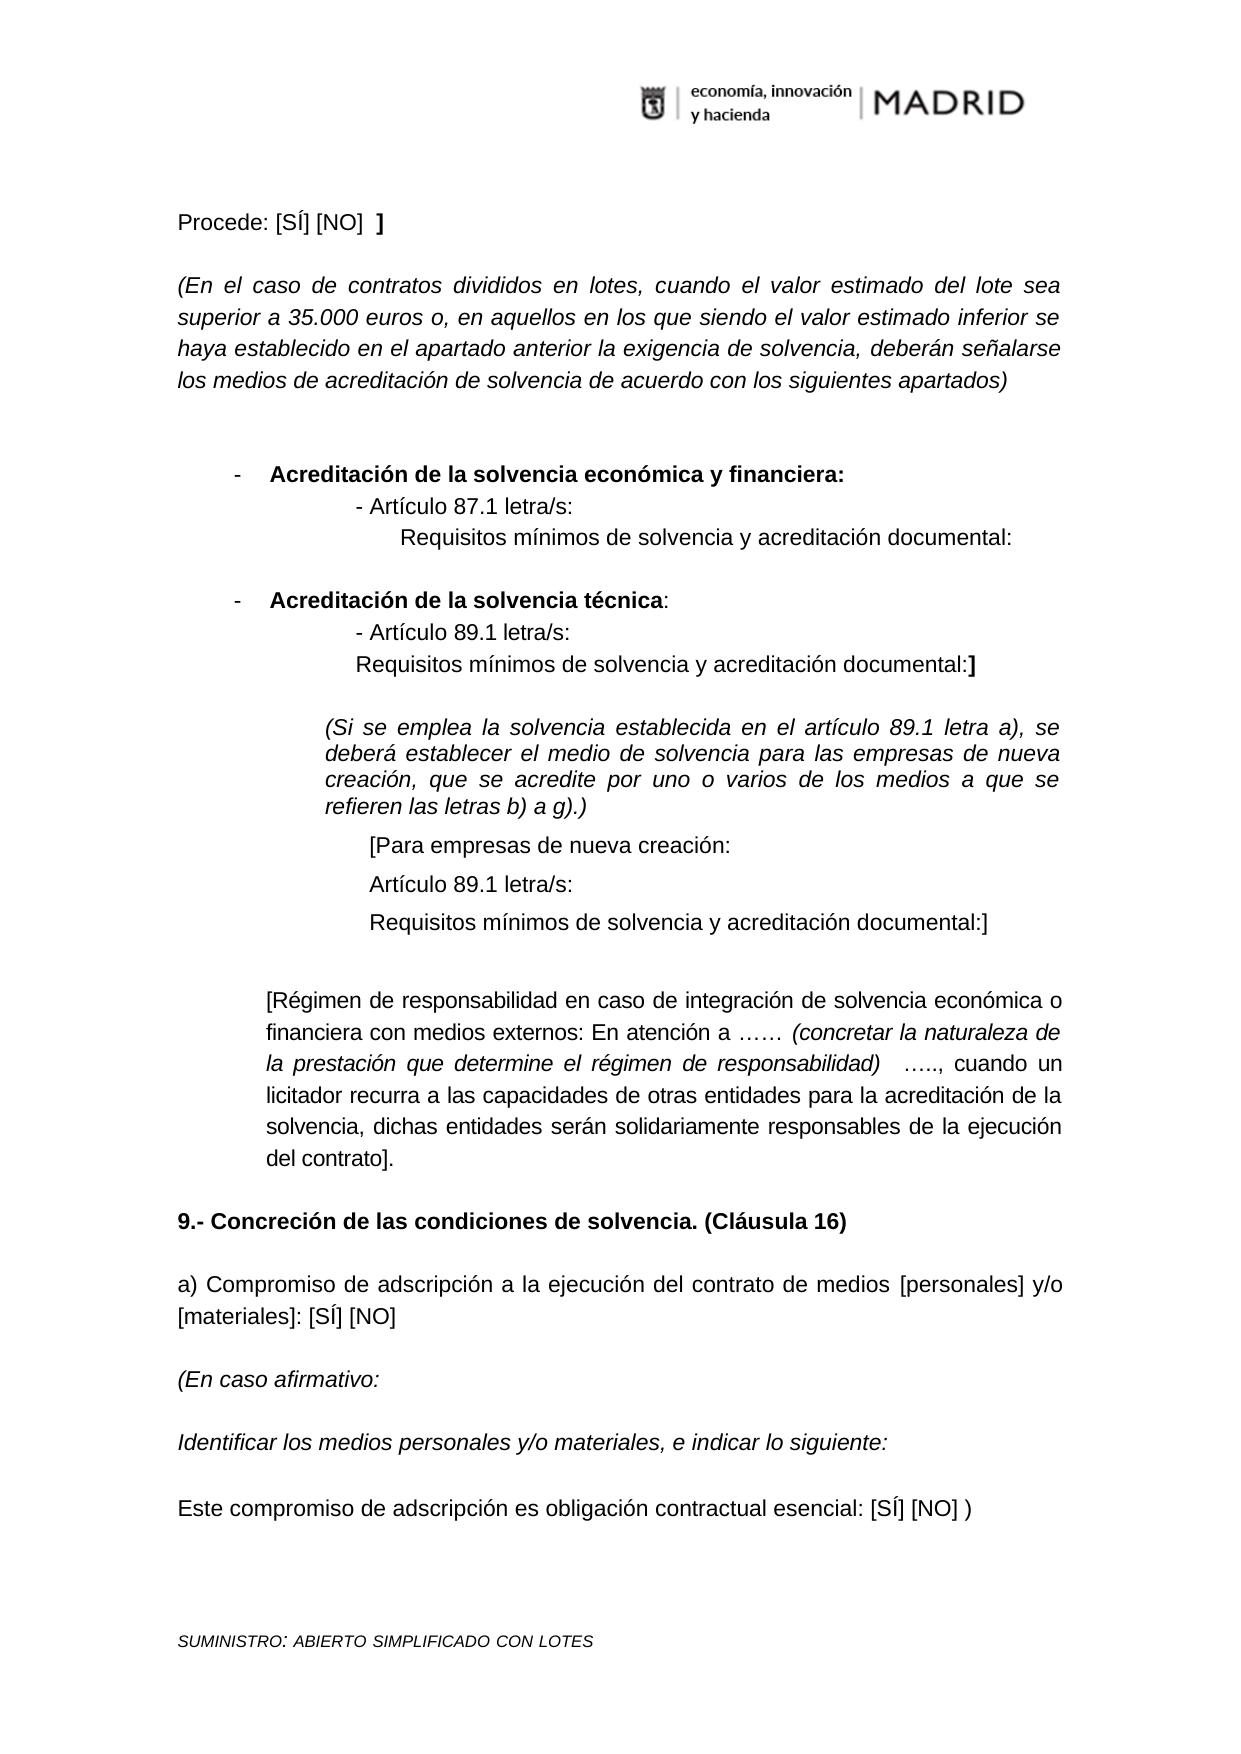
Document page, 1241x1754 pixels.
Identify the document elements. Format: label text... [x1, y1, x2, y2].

text 9.- Concreción de las condiciones de solvencia. (Cláusula 16) [177, 1208, 1063, 1234]
text Este compromiso de adscripción es obligación contractual esencial: [SÍ] [NO] ) [177, 1494, 1063, 1521]
text - Acreditación de la solvencia económica y financiera: [177, 461, 1063, 488]
text - Artículo 87.1 letra/s: [355, 493, 1063, 519]
text (En el caso de contratos divididos en lotes, cuando el valor estimado del lote sea superior a 35.000 euros o, en aquellos en los que siendo el valor estimado inferior se haya establecido en el apartado anterior la exigencia de solvencia, deberán señalarse los medios de acreditación de solvencia de acuerdo con los siguientes apartados) [177, 272, 1063, 393]
text [Régimen de responsabilidad en caso de integración de solvencia económica o financiera con medios externos: En atención a …… (concretar la naturaleza de la prestación que determine el régimen de responsabilidad) ….., cuando un licitador recurra a las capacidades de otras entidades para la acreditación de la solvencia, dichas entidades serán solidariamente responsables de la ejecución del contrato]. [266, 987, 1063, 1171]
text Requisitos mínimos de solvencia y acreditación documental:] [369, 909, 1063, 936]
text [Para empresas de nueva creación: [369, 832, 1063, 858]
text Procede: [SÍ] [NO] ] [177, 209, 1063, 235]
text - Artículo 89.1 letra/s: [355, 619, 1063, 645]
text a) Compromiso de adscripción a la ejecución del contrato de medios [personales] y/o [materiales]: [SÍ] [NO] [177, 1271, 1063, 1329]
text Requisitos mínimos de solvencia y acreditación documental: [400, 524, 1063, 551]
text - Acreditación de la solvencia técnica: [177, 587, 1063, 614]
text Artículo 89.1 letra/s: [369, 871, 1063, 897]
text (En caso afirmativo: [177, 1366, 1063, 1392]
text Identificar los medios personales y/o materiales, e indicar lo siguiente: [177, 1429, 1063, 1455]
text Requisitos mínimos de solvencia y acreditación documental:] [355, 651, 1063, 677]
text (Si se emplea la solvencia establecida en el artículo 89.1 letra a), se deberá establecer el medio de solvencia para las empresas de nueva creación, que se acredite por uno o varios de los medios a que se refieren las letras b) a g).) [325, 714, 1063, 819]
picture [620, 73, 1041, 141]
